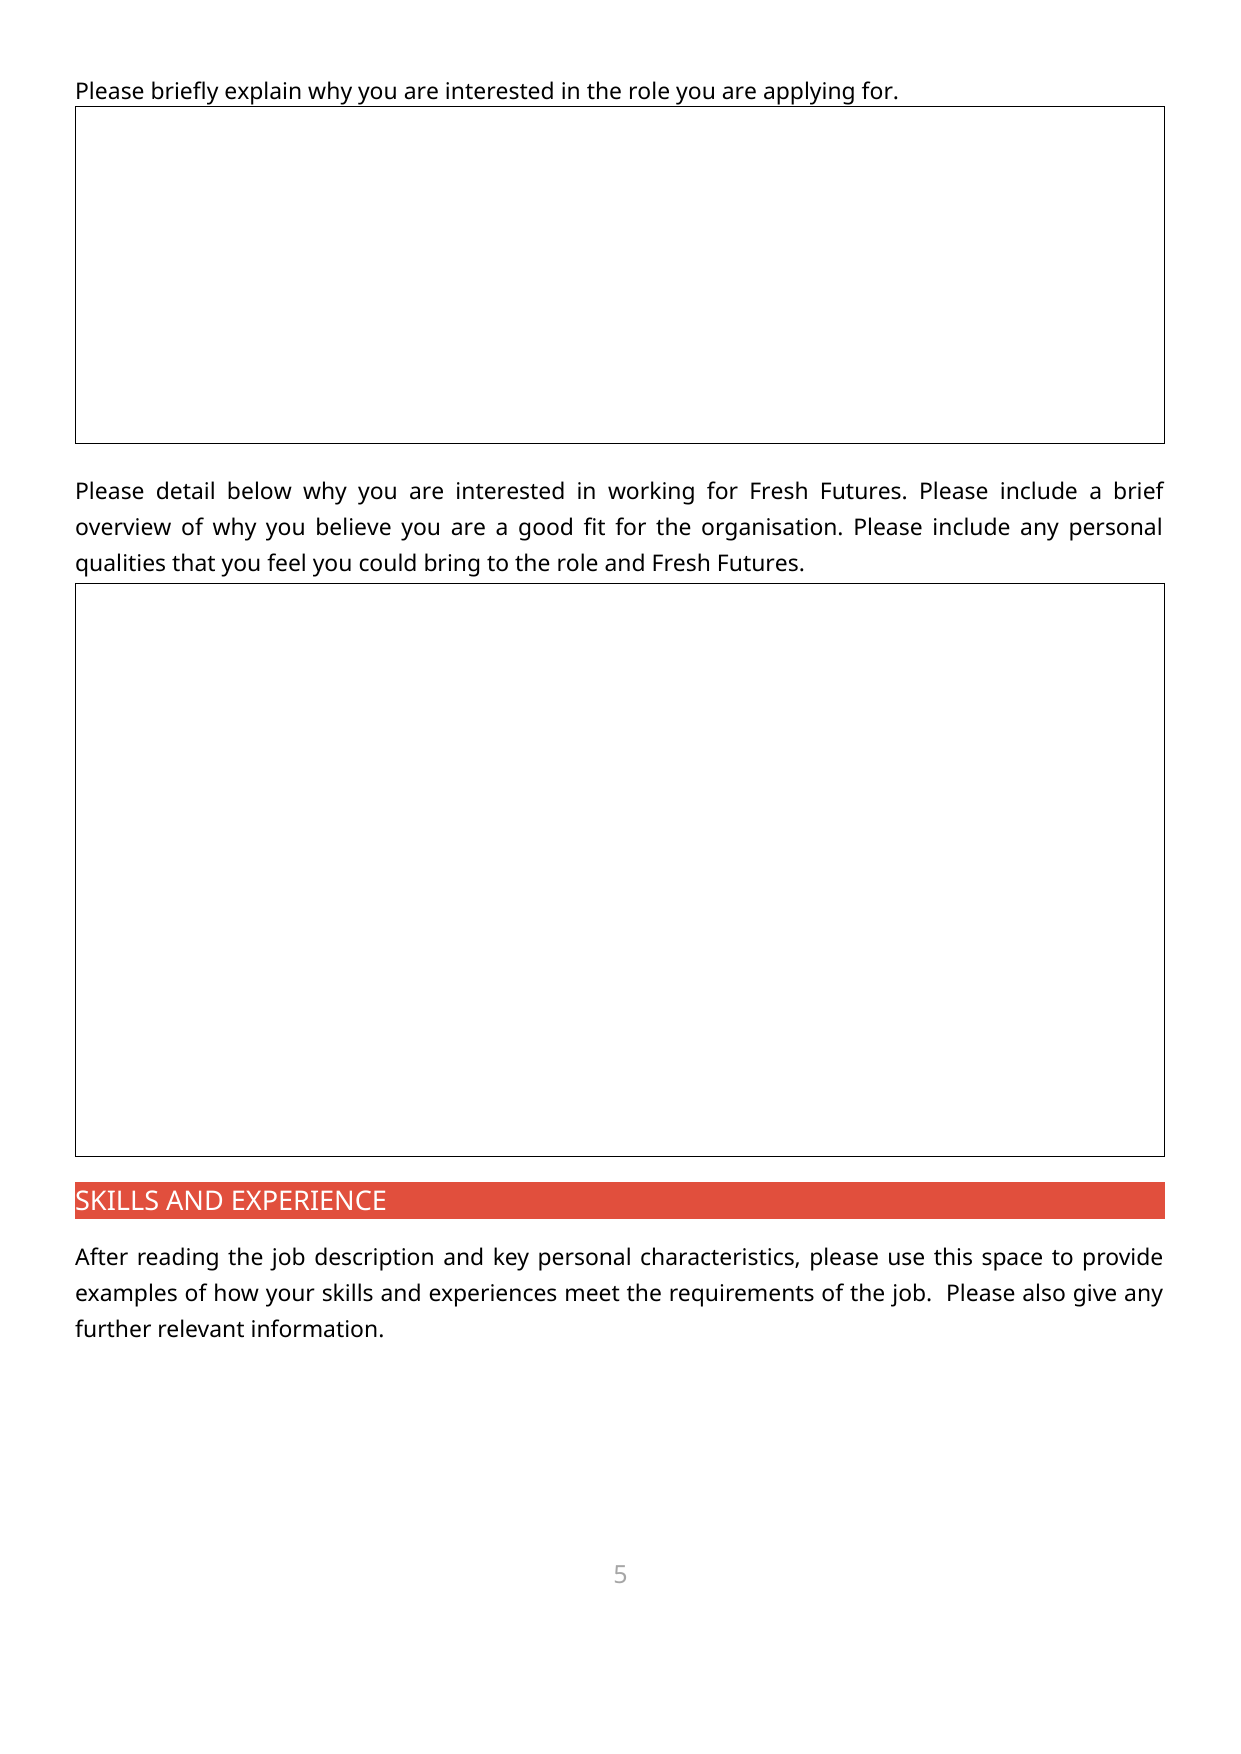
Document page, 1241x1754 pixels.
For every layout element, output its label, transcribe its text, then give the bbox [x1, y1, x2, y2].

text After reading the job description and key personal characteristics, please use this space to provide examples of how your skills and experiences meet the requirements of the job. Please also give any further relevant information. [75, 1241, 1165, 1344]
table_header [76, 107, 1164, 443]
table_header [76, 584, 1164, 1156]
text Please detail below why you are interested in working for Fresh Futures. Please include a brief overview of why you believe you are a good fit for the organisation. Please include any personal qualities that you feel you could bring to the role and Fresh Futures. [75, 475, 1165, 578]
text Please briefly explain why you are interested in the role you are applying for. [75, 75, 1165, 106]
text skills and experience [75, 1182, 1165, 1219]
